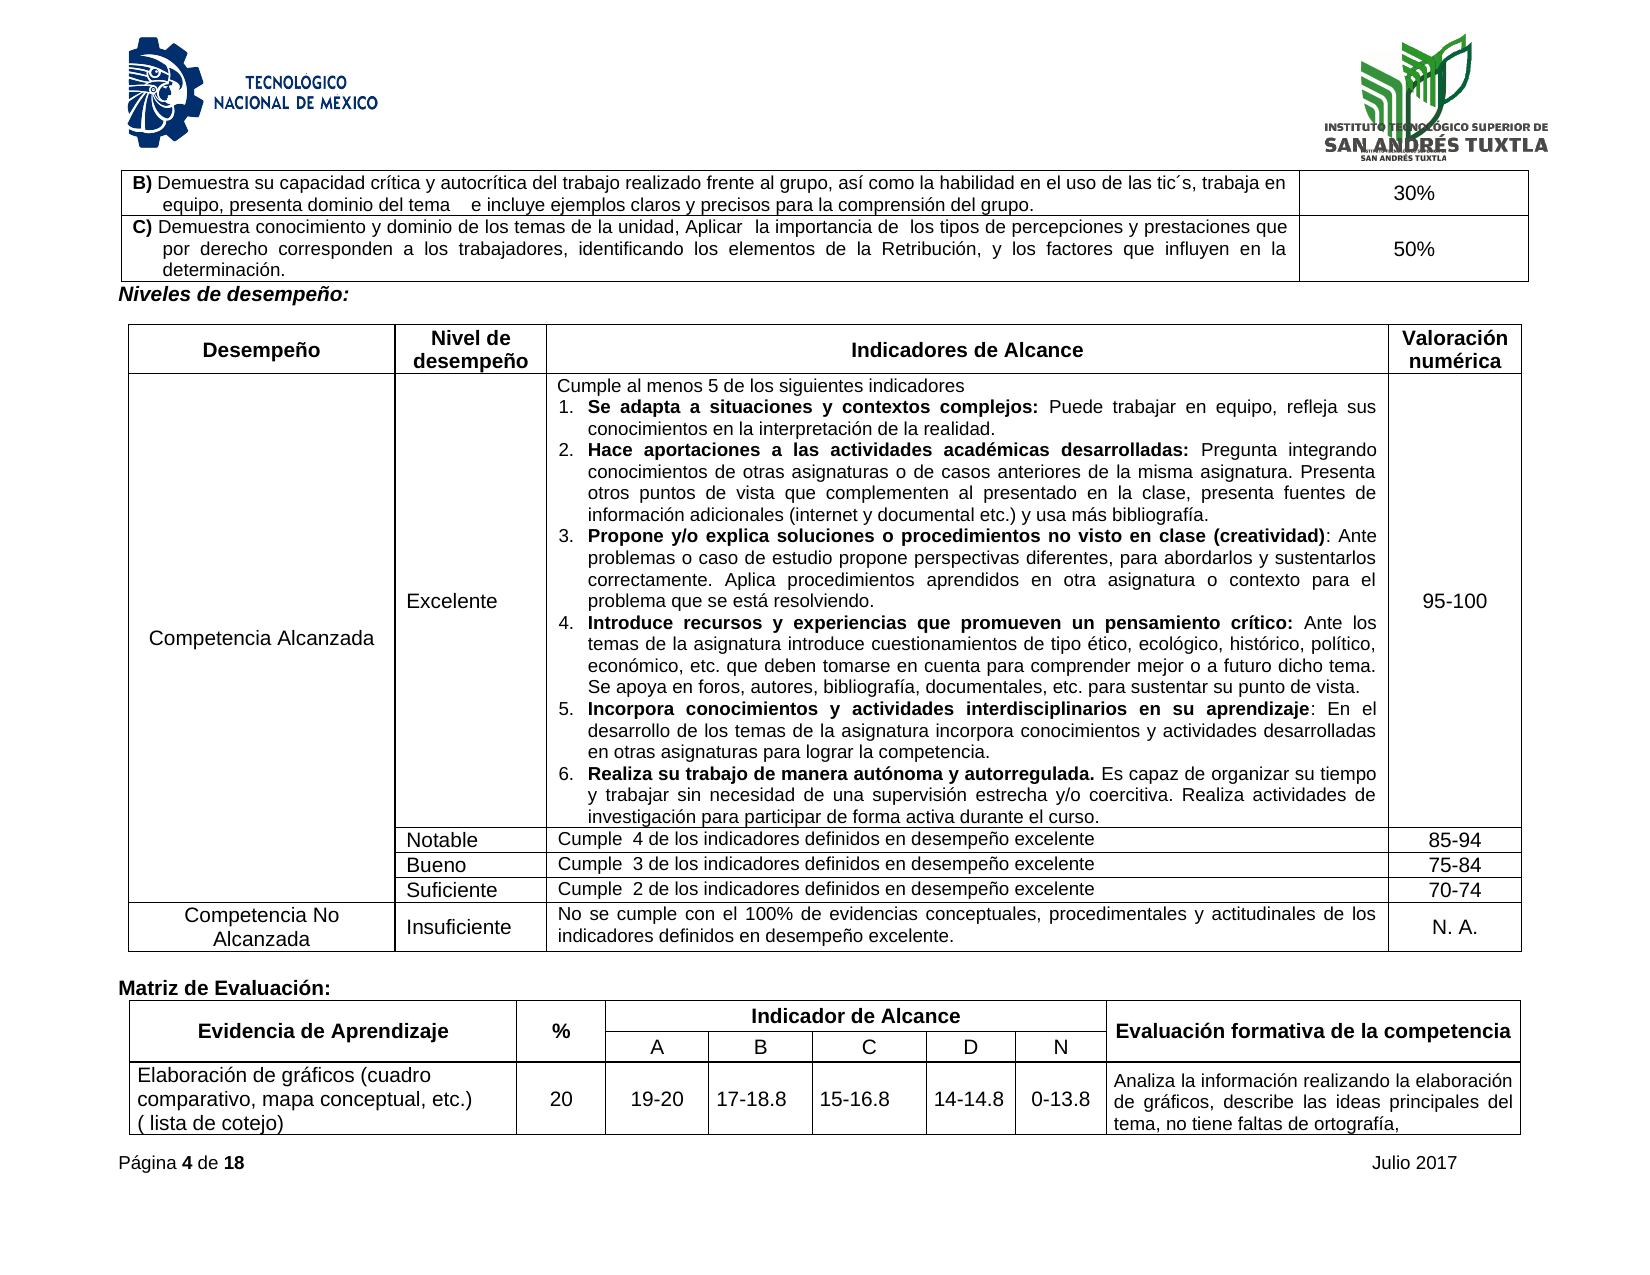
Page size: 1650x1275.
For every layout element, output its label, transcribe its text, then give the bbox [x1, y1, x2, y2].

table_cell Cumple al menos 5 de los siguientes indicadores Se adapta a situaciones y contextos complejos: Puede trabajar en equipo, refleja sus conocimientos en la interpretación de la realidad. Hace aportaciones a las actividades académicas desarrolladas: Pregunta integrando conocimientos de otras asignaturas o de casos anteriores de la misma asignatura. Presenta otros puntos de vista que complementen al presentado en la clase, presenta fuentes de información adicionales (internet y documental etc.) y usa más bibliografía. Propone y/o explica soluciones o procedimientos no visto en clase (creatividad): Ante problemas o caso de estudio propone perspectivas diferentes, para abordarlos y sustentarlos correctamente. Aplica procedimientos aprendidos en otra asignatura o contexto para el problema que se está resolviendo. Introduce recursos y experiencias que promueven un pensamiento crítico: Ante los temas de la asignatura introduce cuestionamientos de tipo ético, ecológico, histórico, político, económico, etc. que deben tomarse en cuenta para comprender mejor o a futuro dicho tema. Se apoya en foros, autores, bibliografía, documentales, etc. para sustentar su punto de vista. Incorpora conocimientos y actividades interdisciplinarios en su aprendizaje: En el desarrollo de los temas de la asignatura incorpora conocimientos y actividades desarrolladas en otras asignaturas para lograr la competencia. Realiza su trabajo de manera autónoma y autorregulada. Es capaz de organizar su tiempo y trabajar sin necesidad de una supervisión estrecha y/o coercitiva. Realiza actividades de investigación para participar de forma activa durante el curso. [547, 374, 1388, 827]
table_cell Bueno [396, 853, 546, 877]
table_header % [517, 1001, 605, 1061]
table_cell No se cumple con el 100% de evidencias conceptuales, procedimentales y actitudinales de los indicadores definidos en desempeño excelente. [547, 903, 1388, 951]
table_header Indicadores de Alcance [547, 325, 1388, 373]
table_cell 19-20 [606, 1063, 708, 1134]
table_cell 70-74 [1389, 878, 1521, 902]
table_cell 50% [1300, 216, 1528, 281]
table_cell 30% [1300, 171, 1528, 215]
table_header Evaluación formativa de la competencia [1107, 1001, 1520, 1061]
table_cell N. A. [1389, 903, 1521, 951]
table_cell 95-100 [1389, 374, 1521, 827]
table_header Indicador de Alcance [606, 1001, 1106, 1031]
table_header Valoración numérica [1389, 325, 1521, 373]
table_cell Cumple 2 de los indicadores definidos en desempeño excelente [547, 878, 1388, 902]
table_cell Competencia No Alcanzada [129, 903, 394, 951]
picture [118, 33, 387, 152]
table_cell D [927, 1032, 1015, 1061]
picture [1325, 33, 1548, 161]
table_cell C [813, 1032, 926, 1061]
table_header Nivel de desempeño [396, 325, 546, 373]
table_header Desempeño [129, 325, 394, 373]
table_cell 75-84 [1389, 853, 1521, 877]
table_cell B [709, 1032, 812, 1061]
table_cell 0-13.8 [1016, 1063, 1106, 1134]
table_cell Notable [396, 828, 546, 852]
table_cell Excelente [396, 374, 546, 827]
table_cell Cumple 3 de los indicadores definidos en desempeño excelente [547, 853, 1388, 877]
table_cell Analiza la información realizando la elaboración de gráficos, describe las ideas principales del tema, no tiene faltas de ortografía, [1107, 1063, 1520, 1134]
table_header Evidencia de Aprendizaje [130, 1001, 516, 1061]
text Niveles de desempeño: [118, 282, 1532, 306]
table_cell Cumple 4 de los indicadores definidos en desempeño excelente [547, 828, 1388, 852]
table_cell Suficiente [396, 878, 546, 902]
table_cell A [606, 1032, 708, 1061]
text Matriz de Evaluación: [118, 976, 1532, 1000]
table_cell 85-94 [1389, 828, 1521, 852]
table_cell 20 [517, 1063, 605, 1134]
table_cell 15-16.8 [813, 1063, 926, 1134]
table_cell Insuficiente [396, 903, 546, 951]
table_cell Elaboración de gráficos (cuadro comparativo, mapa conceptual, etc.) ( lista de cotejo) [130, 1063, 516, 1134]
table_cell 14-14.8 [927, 1063, 1015, 1134]
table_cell B) Demuestra su capacidad crítica y autocrítica del trabajo realizado frente al grupo, así como la habilidad en el uso de las tic´s, trabaja en equipo, presenta dominio del tema e incluye ejemplos claros y precisos para la comprensión del grupo. [122, 171, 1299, 215]
table_cell N [1016, 1032, 1106, 1061]
table_cell Competencia Alcanzada [129, 374, 394, 902]
table_cell 17-18.8 [709, 1063, 812, 1134]
table_cell C) Demuestra conocimiento y dominio de los temas de la unidad, Aplicar la importancia de los tipos de percepciones y prestaciones que por derecho corresponden a los trabajadores, identificando los elementos de la Retribución, y los factores que influyen en la determinación. [122, 216, 1299, 281]
